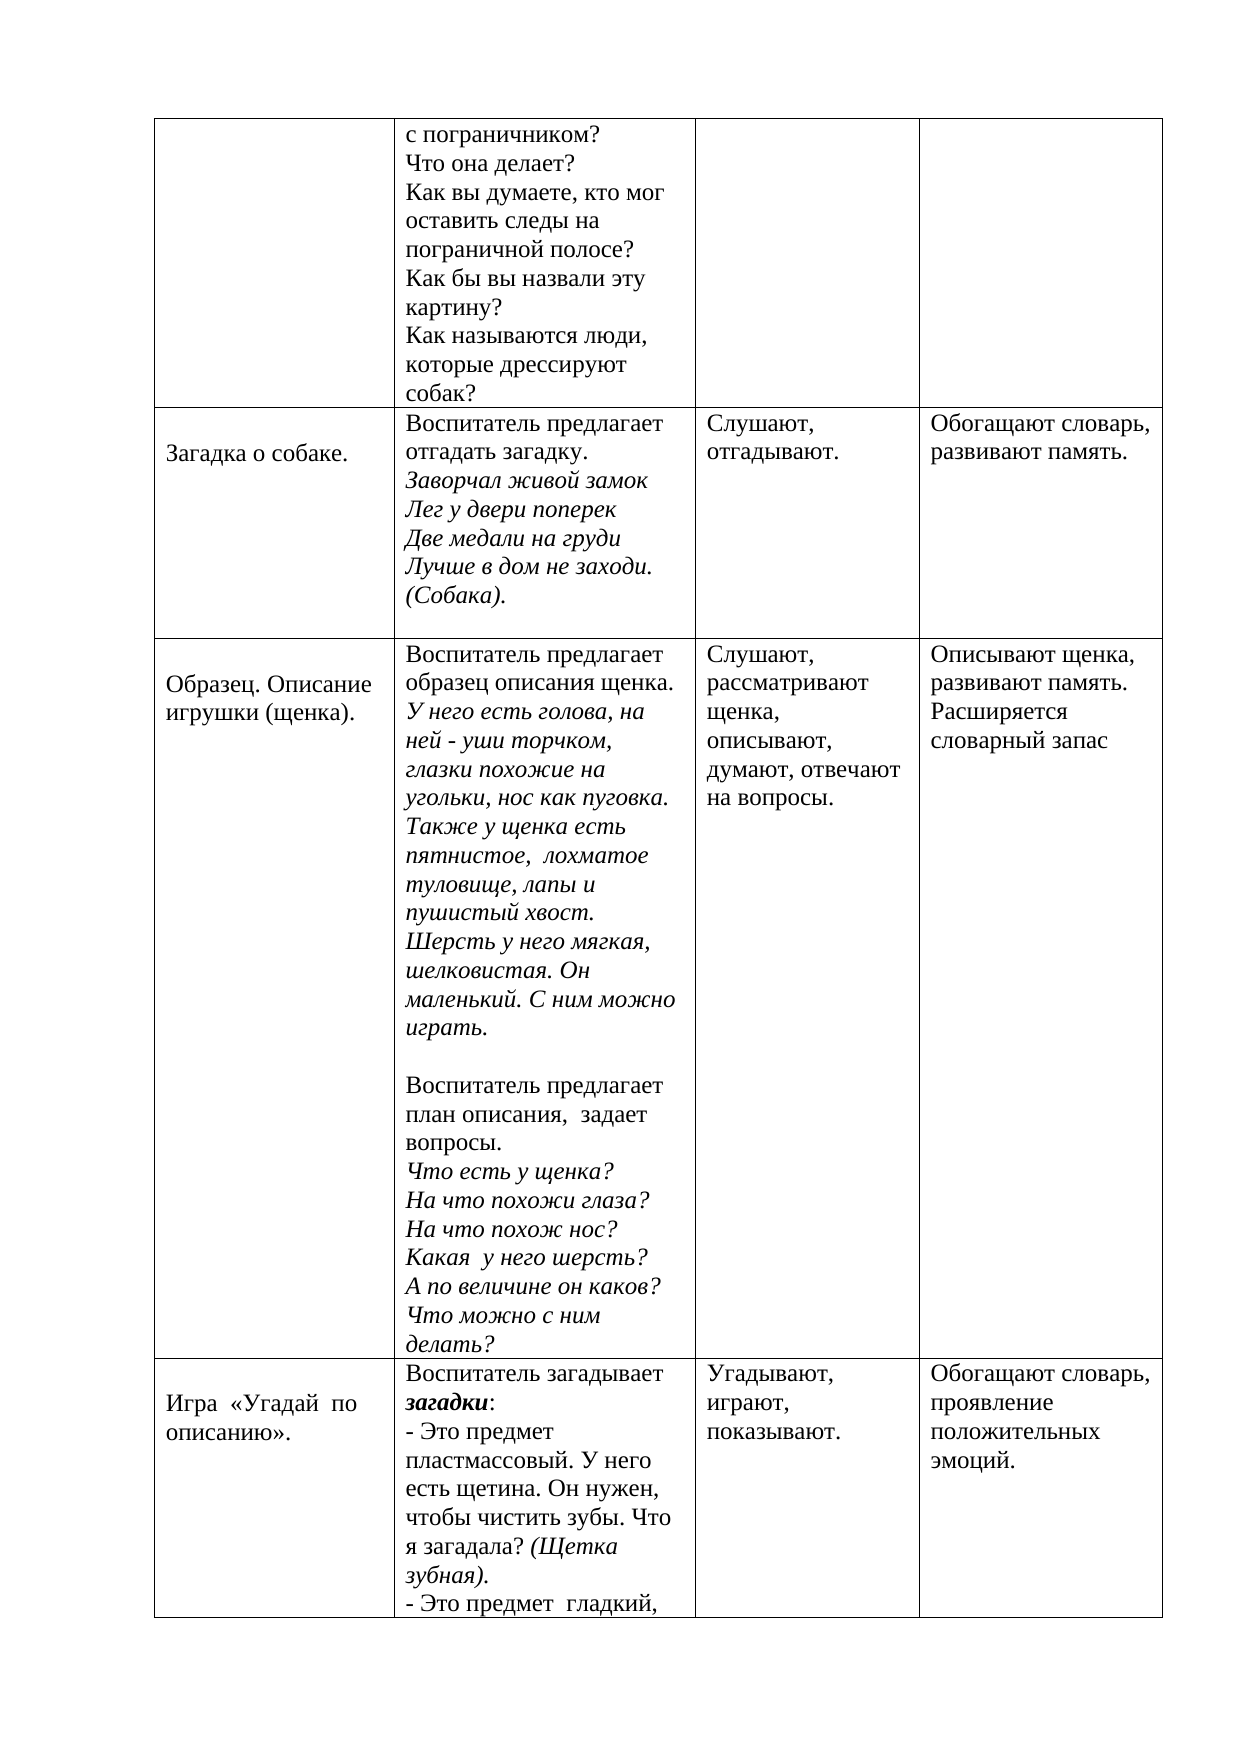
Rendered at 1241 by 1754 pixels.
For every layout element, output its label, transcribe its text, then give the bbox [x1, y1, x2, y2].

table_cell Слушают, отгадывают. [696, 408, 919, 638]
table_cell Воспитатель предлагает отгадать загадку. Заворчал живой замок Лег у двери поперек Две медали на груди Лучше в дом не заходи. (Собака). [395, 408, 695, 638]
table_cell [155, 1359, 394, 1617]
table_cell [920, 1359, 1162, 1617]
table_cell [696, 1359, 919, 1617]
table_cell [920, 119, 1162, 407]
table_cell Описывают щенка, развивают память. Расширяется словарный запас [920, 639, 1162, 1357]
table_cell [395, 1359, 695, 1617]
table_cell Загадка о собаке. [155, 408, 394, 638]
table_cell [395, 119, 695, 407]
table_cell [155, 119, 394, 407]
table_cell Образец. Описание игрушки (щенка). [155, 639, 394, 1357]
table_cell Воспитатель предлагает образец описания щенка. У него есть голова, на ней - уши торчком, глазки похожие на угольки, нос как пуговка. Также у щенка есть пятнистое, лохматое туловище, лапы и пушистый хвост. Шерсть у него мягкая, шелковистая. Он маленький. С ним можно играть. Воспитатель предлагает план описания, задает вопросы. Что есть у щенка? На что похожи глаза? На что похож нос? Какая у него шерсть? А по величине он каков? Что можно с ним делать? [395, 639, 695, 1357]
table_cell Обогащают словарь, развивают память. [920, 408, 1162, 638]
table_cell Слушают, рассматривают щенка, описывают, думают, отвечают на вопросы. [696, 639, 919, 1357]
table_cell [696, 119, 919, 407]
